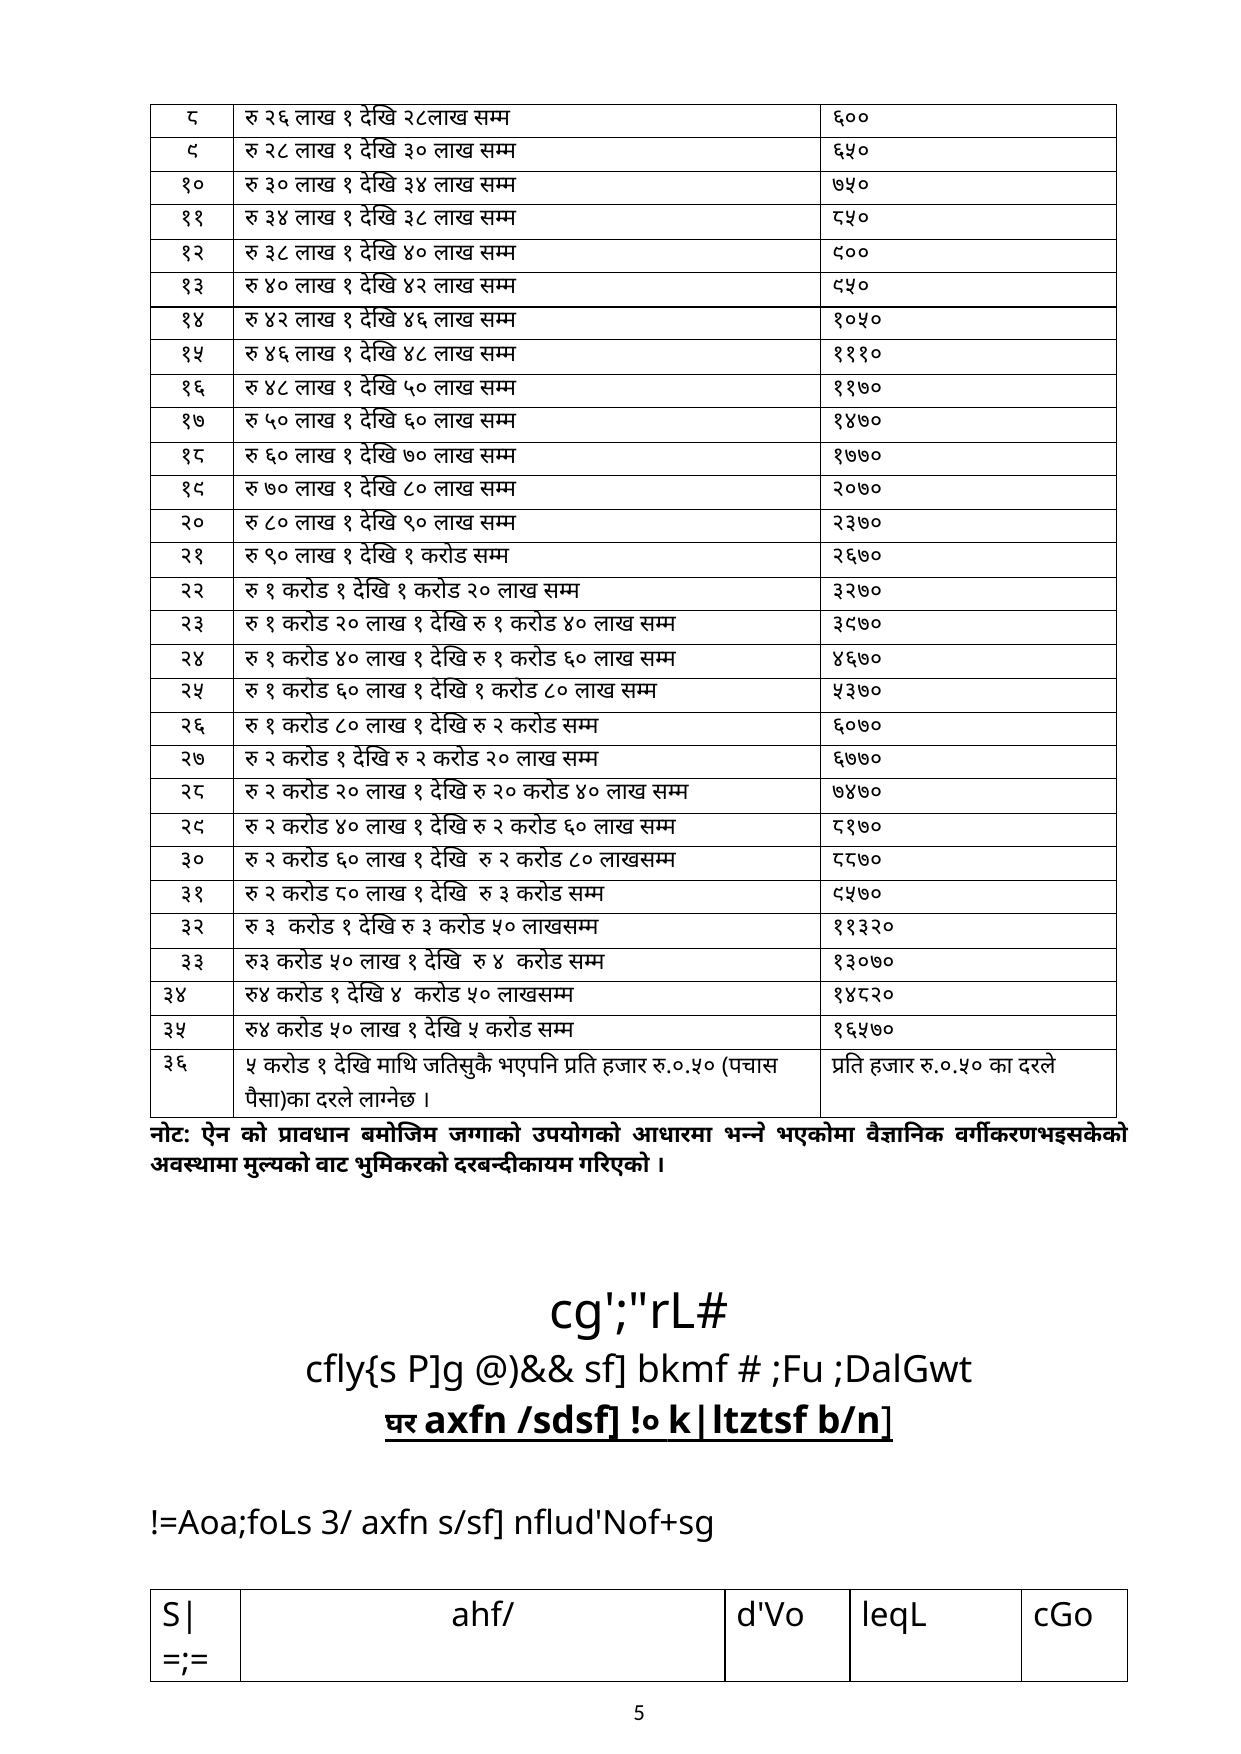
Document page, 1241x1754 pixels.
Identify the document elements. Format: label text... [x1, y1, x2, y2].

table_cell ६७७० [821, 746, 1116, 778]
table_cell ३१ [151, 881, 233, 913]
table_cell १२ [151, 240, 233, 272]
table_cell रु ९० लाख १ देखि १ करोड सम्म [234, 543, 820, 577]
text cg';"rL# [150, 1274, 1128, 1343]
table_cell २६ [151, 713, 233, 745]
table_cell १४ [151, 308, 233, 339]
table_cell २३ [151, 611, 233, 644]
table_cell ९ [151, 138, 233, 171]
table_cell १७ [151, 408, 233, 442]
table_cell १० [151, 172, 233, 204]
table_cell २०७० [821, 476, 1116, 509]
table_cell ३५ [151, 1016, 233, 1048]
table_cell रु २ करोड १ देखि रु २ करोड २० लाख सम्म [234, 746, 820, 778]
table_cell रु४ करोड १ देखि ४ करोड ५० लाखसम्म [234, 982, 820, 1015]
table_cell रु ४६ लाख १ देखि ४८ लाख सम्म [234, 340, 820, 374]
table_header S|=;= [151, 1590, 240, 1681]
table_cell ९५० [821, 273, 1116, 306]
table_cell ३३ [151, 949, 233, 981]
table_cell प्रति हजार रु.०.५० का दरले [821, 1050, 1116, 1117]
table_cell ८१७० [821, 814, 1116, 846]
table_cell रु४ करोड ५० लाख १ देखि ५ करोड सम्म [234, 1016, 820, 1048]
table_cell रु २ करोड ६० लाख १ देखि रु २ करोड ८० लाखसम्म [234, 847, 820, 880]
table_cell ६०० [821, 105, 1116, 137]
table_cell २४ [151, 645, 233, 677]
table_cell १११० [821, 340, 1116, 374]
text नोट: ऐन को प्रावधान बमोजिम जग्गाको उपयोगको आधारमा भन्ने भएकोमा वैज्ञानिक वर्गीकरणभइसकेको अवस्थामा मुल्यको वाट भुमिकरको दरबन्दीकायम गरिएको । [150, 1118, 1128, 1182]
table_cell रु २६ लाख १ देखि २८लाख सम्म [234, 105, 820, 137]
table_cell रु३ करोड ५० लाख १ देखि रु ४ करोड सम्म [234, 949, 820, 981]
table_cell १७७० [821, 443, 1116, 474]
table_cell ७४७० [821, 779, 1116, 813]
table_cell १९ [151, 476, 233, 509]
table_cell रु ३० लाख १ देखि ३४ लाख सम्म [234, 172, 820, 204]
table_cell ३२ [151, 914, 233, 948]
table_cell २७ [151, 746, 233, 778]
table_cell ८८७० [821, 847, 1116, 880]
table_cell १३०७० [821, 949, 1116, 981]
table_cell रु १ करोड १ देखि १ करोड २० लाख सम्म [234, 578, 820, 610]
table_cell ९५७० [821, 881, 1116, 913]
table_cell ३२७० [821, 578, 1116, 610]
table_header ahf/ [241, 1590, 724, 1681]
table_cell रु ३८ लाख १ देखि ४० लाख सम्म [234, 240, 820, 272]
table_cell ३४ [151, 982, 233, 1015]
table_cell रु ७० लाख १ देखि ८० लाख सम्म [234, 476, 820, 509]
table_cell ३९७० [821, 611, 1116, 644]
table_cell रु ६० लाख १ देखि ७० लाख सम्म [234, 443, 820, 474]
table_cell ८५० [821, 205, 1116, 239]
table_cell ५ करोड १ देखि माथि जतिसुकै भएपनि प्रति हजार रु.०.५० (पचास पैसा)का दरले लाग्नेछ । [234, 1050, 820, 1117]
table_cell ३० [151, 847, 233, 880]
table_cell ७५० [821, 172, 1116, 204]
table_cell १८ [151, 443, 233, 474]
table_cell १०५० [821, 308, 1116, 339]
table_cell रु ८० लाख १ देखि ९० लाख सम्म [234, 510, 820, 542]
table_cell २९ [151, 814, 233, 846]
table_cell रु १ करोड २० लाख १ देखि रु १ करोड ४० लाख सम्म [234, 611, 820, 644]
table_cell रु १ करोड ६० लाख १ देखि १ करोड ८० लाख सम्म [234, 679, 820, 712]
table_cell २३७० [821, 510, 1116, 542]
table_cell १४७० [821, 408, 1116, 442]
table_cell रु ३ करोड १ देखि रु ३ करोड ५० लाखसम्म [234, 914, 820, 948]
table_cell ६५० [821, 138, 1116, 171]
table_cell १६५७० [821, 1016, 1116, 1048]
table_cell रु ५० लाख १ देखि ६० लाख सम्म [234, 408, 820, 442]
table_header leqL [851, 1590, 1021, 1681]
table_cell रु २ करोड ८० लाख १ देखि रु ३ करोड सम्म [234, 881, 820, 913]
table_cell ४६७० [821, 645, 1116, 677]
table_cell ६०७० [821, 713, 1116, 745]
table_cell २५ [151, 679, 233, 712]
table_cell २८ [151, 779, 233, 813]
table_cell रु २ करोड ४० लाख १ देखि रु २ करोड ६० लाख सम्म [234, 814, 820, 846]
text !=Aoa;foLs 3/ axfn s/sf] nflud'Nof+sg [150, 1498, 1128, 1544]
table_cell २२ [151, 578, 233, 610]
table_cell रु ४२ लाख १ देखि ४६ लाख सम्म [234, 308, 820, 339]
table_cell ८ [151, 105, 233, 137]
table_cell २० [151, 510, 233, 542]
table_cell ५३७० [821, 679, 1116, 712]
table_cell रु १ करोड ८० लाख १ देखि रु २ करोड सम्म [234, 713, 820, 745]
table_cell रु ३४ लाख १ देखि ३८ लाख सम्म [234, 205, 820, 239]
table_cell रु २८ लाख १ देखि ३० लाख सम्म [234, 138, 820, 171]
table_cell ११३२० [821, 914, 1116, 948]
table_cell ११ [151, 205, 233, 239]
table_header d'Vo [726, 1590, 849, 1681]
table_cell रु ४० लाख १ देखि ४२ लाख सम्म [234, 273, 820, 306]
table_cell १५ [151, 340, 233, 374]
table_cell रु ४८ लाख १ देखि ५० लाख सम्म [234, 375, 820, 407]
table_cell २१ [151, 543, 233, 577]
table_cell १३ [151, 273, 233, 306]
table_cell १४८२० [821, 982, 1116, 1015]
table_cell ९०० [821, 240, 1116, 272]
table_cell रु १ करोड ४० लाख १ देखि रु १ करोड ६० लाख सम्म [234, 645, 820, 677]
table_cell २६७० [821, 543, 1116, 577]
table_cell ११७० [821, 375, 1116, 407]
table_header cGo [1022, 1590, 1127, 1681]
table_cell १६ [151, 375, 233, 407]
text घरaxfn /sdsf] !०k|ltztsf b/n] [150, 1394, 1128, 1447]
text cfly{s P]g @)&& sf] bkmf # ;Fu ;DalGwt [150, 1343, 1128, 1394]
table_cell रु २ करोड २० लाख १ देखि रु २० करोड ४० लाख सम्म [234, 779, 820, 813]
table_cell ३६ [151, 1050, 233, 1117]
